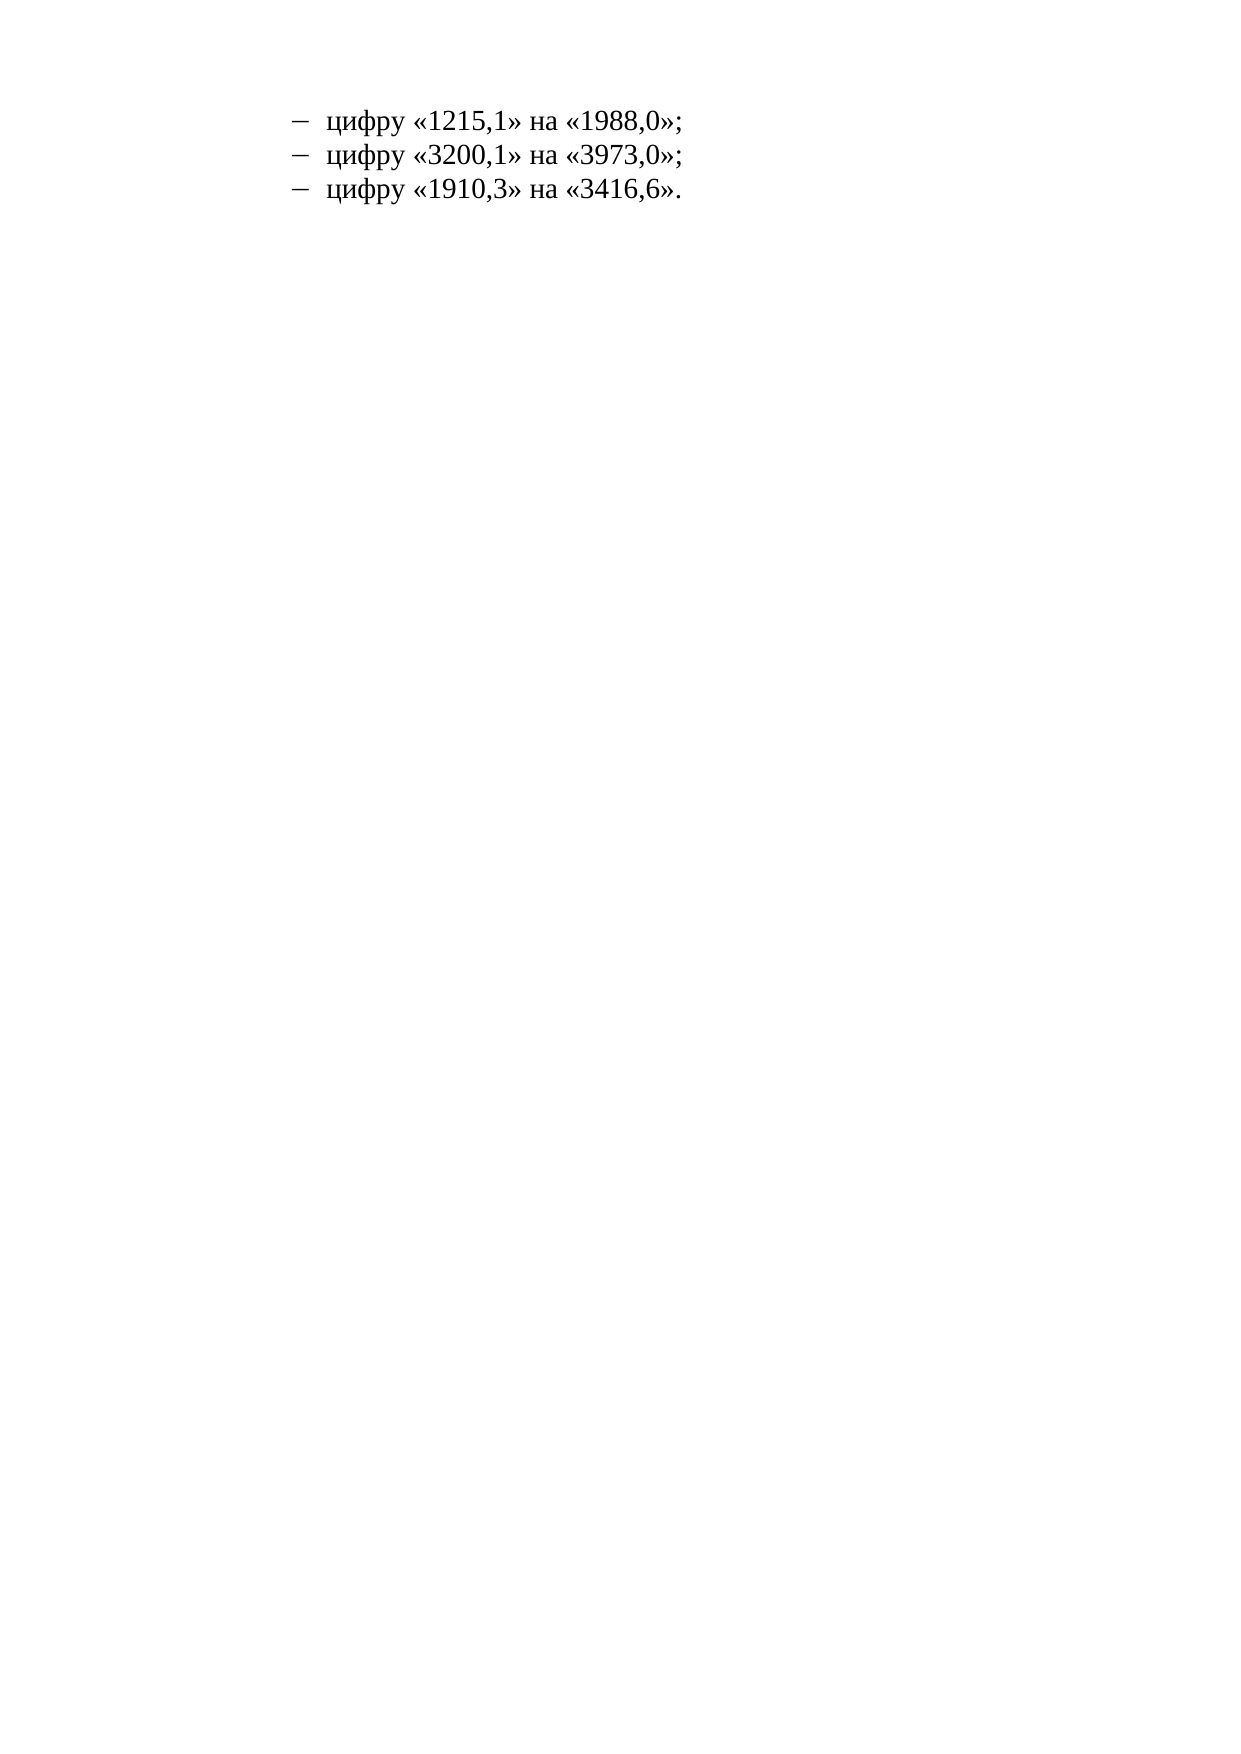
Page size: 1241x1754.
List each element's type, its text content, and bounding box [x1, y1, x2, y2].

list цифру «1215,1» на «1988,0»; [288, 103, 1152, 137]
list цифру «3200,1» на «3973,0»; [288, 137, 1152, 171]
list цифру «1910,3» на «3416,6». [288, 171, 1152, 204]
